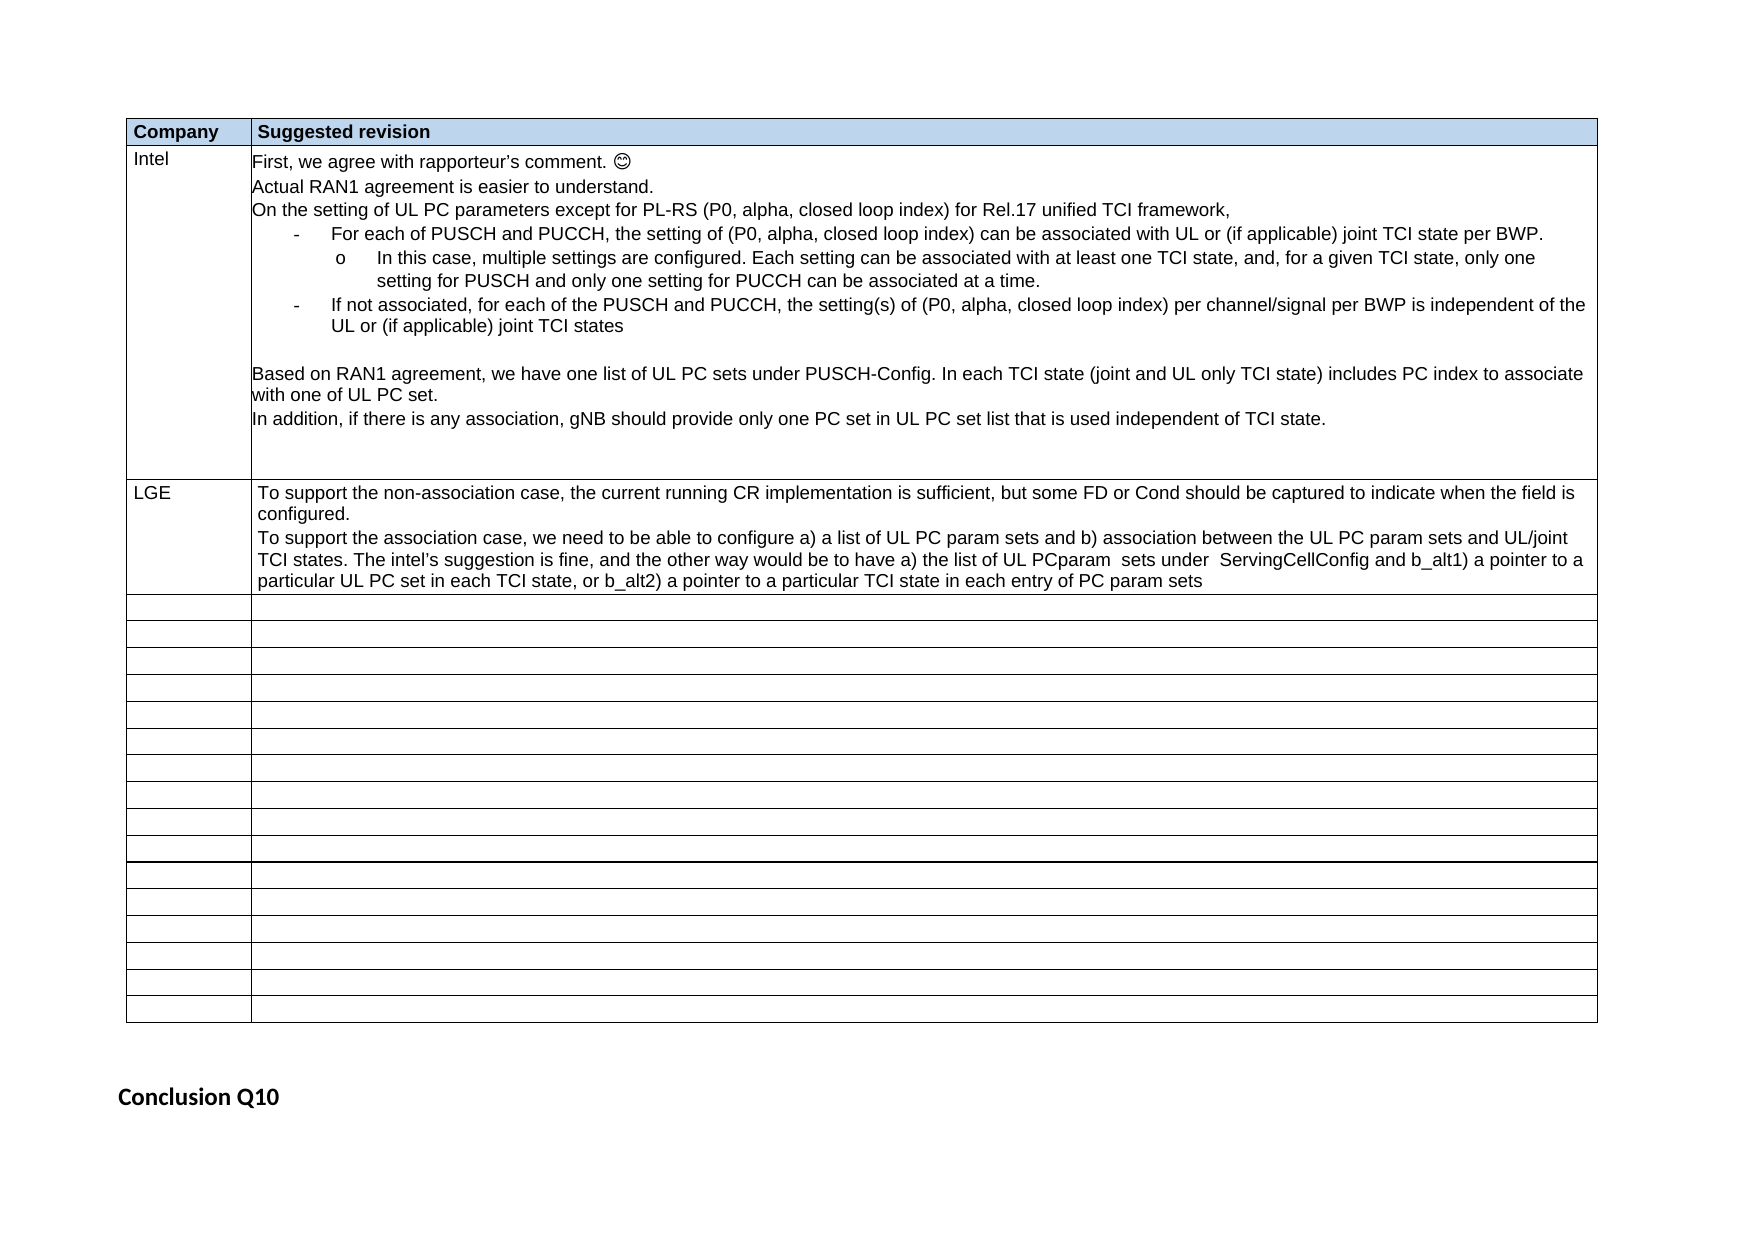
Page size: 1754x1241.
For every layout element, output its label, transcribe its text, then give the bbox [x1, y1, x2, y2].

table_cell [252, 621, 1597, 647]
table_cell LGE [127, 480, 251, 594]
table_cell [127, 996, 251, 1022]
table_cell [252, 863, 1597, 888]
table_header Suggested revision [252, 119, 1597, 145]
table_cell [252, 889, 1597, 915]
table_cell [252, 943, 1597, 968]
table_cell [127, 675, 251, 701]
table_cell [252, 782, 1597, 808]
table_cell [252, 996, 1597, 1022]
table_cell [252, 755, 1597, 781]
table_cell [127, 729, 251, 754]
table_cell [127, 863, 251, 888]
table_cell [252, 675, 1597, 701]
table_cell [252, 809, 1597, 834]
table_cell [127, 755, 251, 781]
text Conclusion Q10 [118, 1082, 1606, 1112]
table_cell To support the non-association case, the current running CR implementation is sufficient, but some FD or Cond should be captured to indicate when the field is configured. To support the association case, we need to be able to configure a) a list of UL PC param sets and b) association between the UL PC param sets and UL/joint TCI states. The intel’s suggestion is fine, and the other way would be to have a) the list of UL PCparam sets under ServingCellConfig and b_alt1) a pointer to a particular UL PC set in each TCI state, or b_alt2) a pointer to a particular TCI state in each entry of PC param sets [252, 480, 1597, 594]
table_cell [127, 702, 251, 727]
table_cell [127, 809, 251, 834]
table_cell [252, 648, 1597, 674]
table_cell [127, 970, 251, 995]
table_cell Intel [127, 146, 251, 478]
table_header Company [127, 119, 251, 145]
table_cell [127, 889, 251, 915]
table_cell [252, 970, 1597, 995]
table_cell [252, 595, 1597, 620]
table_cell First, we agree with rapporteur’s comment. Actual RAN1 agreement is easier to understand. On the setting of UL PC parameters except for PL-RS (P0, alpha, closed loop index) for Rel.17 unified TCI framework, For each of PUSCH and PUCCH, the setting of (P0, alpha, closed loop index) can be associated with UL or (if applicable) joint TCI state per BWP. In this case, multiple settings are configured. Each setting can be associated with at least one TCI state, and, for a given TCI state, only one setting for PUSCH and only one setting for PUCCH can be associated at a time. If not associated, for each of the PUSCH and PUCCH, the setting(s) of (P0, alpha, closed loop index) per channel/signal per BWP is independent of the UL or (if applicable) joint TCI states Based on RAN1 agreement, we have one list of UL PC sets under PUSCH-Config. In each TCI state (joint and UL only TCI state) includes PC index to associate with one of UL PC set. In addition, if there is any association, gNB should provide only one PC set in UL PC set list that is used independent of TCI state. [252, 146, 1597, 478]
table_cell [127, 595, 251, 620]
table_cell [127, 782, 251, 808]
table_cell [252, 836, 1597, 861]
table_cell [252, 729, 1597, 754]
table_cell [127, 648, 251, 674]
table_cell [252, 702, 1597, 727]
table_cell [127, 916, 251, 942]
table_cell [252, 916, 1597, 942]
table_cell [127, 836, 251, 861]
table_cell [127, 621, 251, 647]
table_cell [127, 943, 251, 968]
